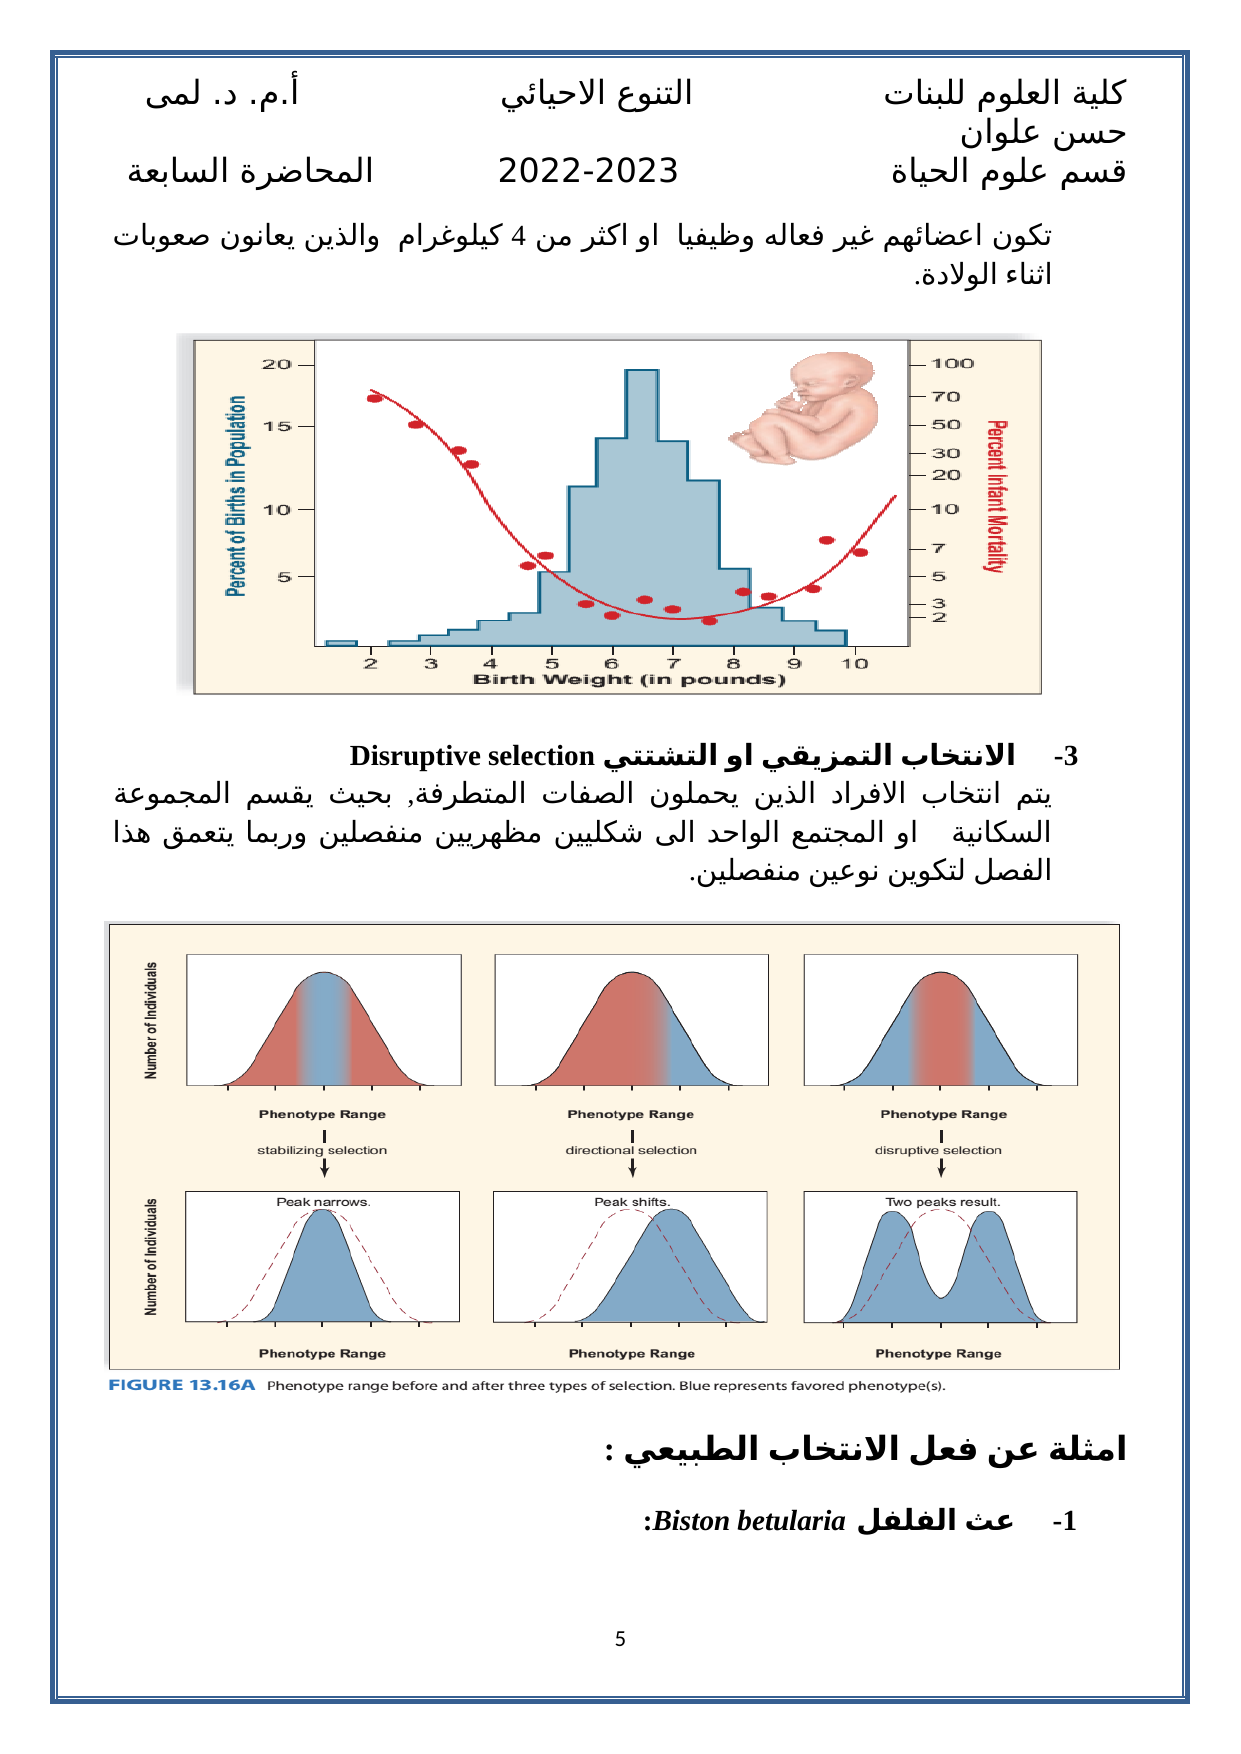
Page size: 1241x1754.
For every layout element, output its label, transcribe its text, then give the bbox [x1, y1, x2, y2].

list يتم انتخاب الافراد الذين يحملون الصفات المتطرفة, بحيث يقسم المجموعة السكانية او المجتمع الواحد الى شكليين مظهريين منفصلين وربما يتعمق هذا الفصل لتكوين نوعين منفصلين. [112, 776, 1053, 887]
text امثلة عن فعل الانتخاب الطبيعي : [112, 1429, 1128, 1468]
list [112, 218, 1053, 290]
list عث الفلفل Biston betularia: [112, 1503, 1053, 1536]
picture [104, 921, 1128, 1396]
list الانتخاب التمزيقي او التشتتي Disruptive selection [112, 738, 1054, 771]
picture [176, 333, 1053, 696]
